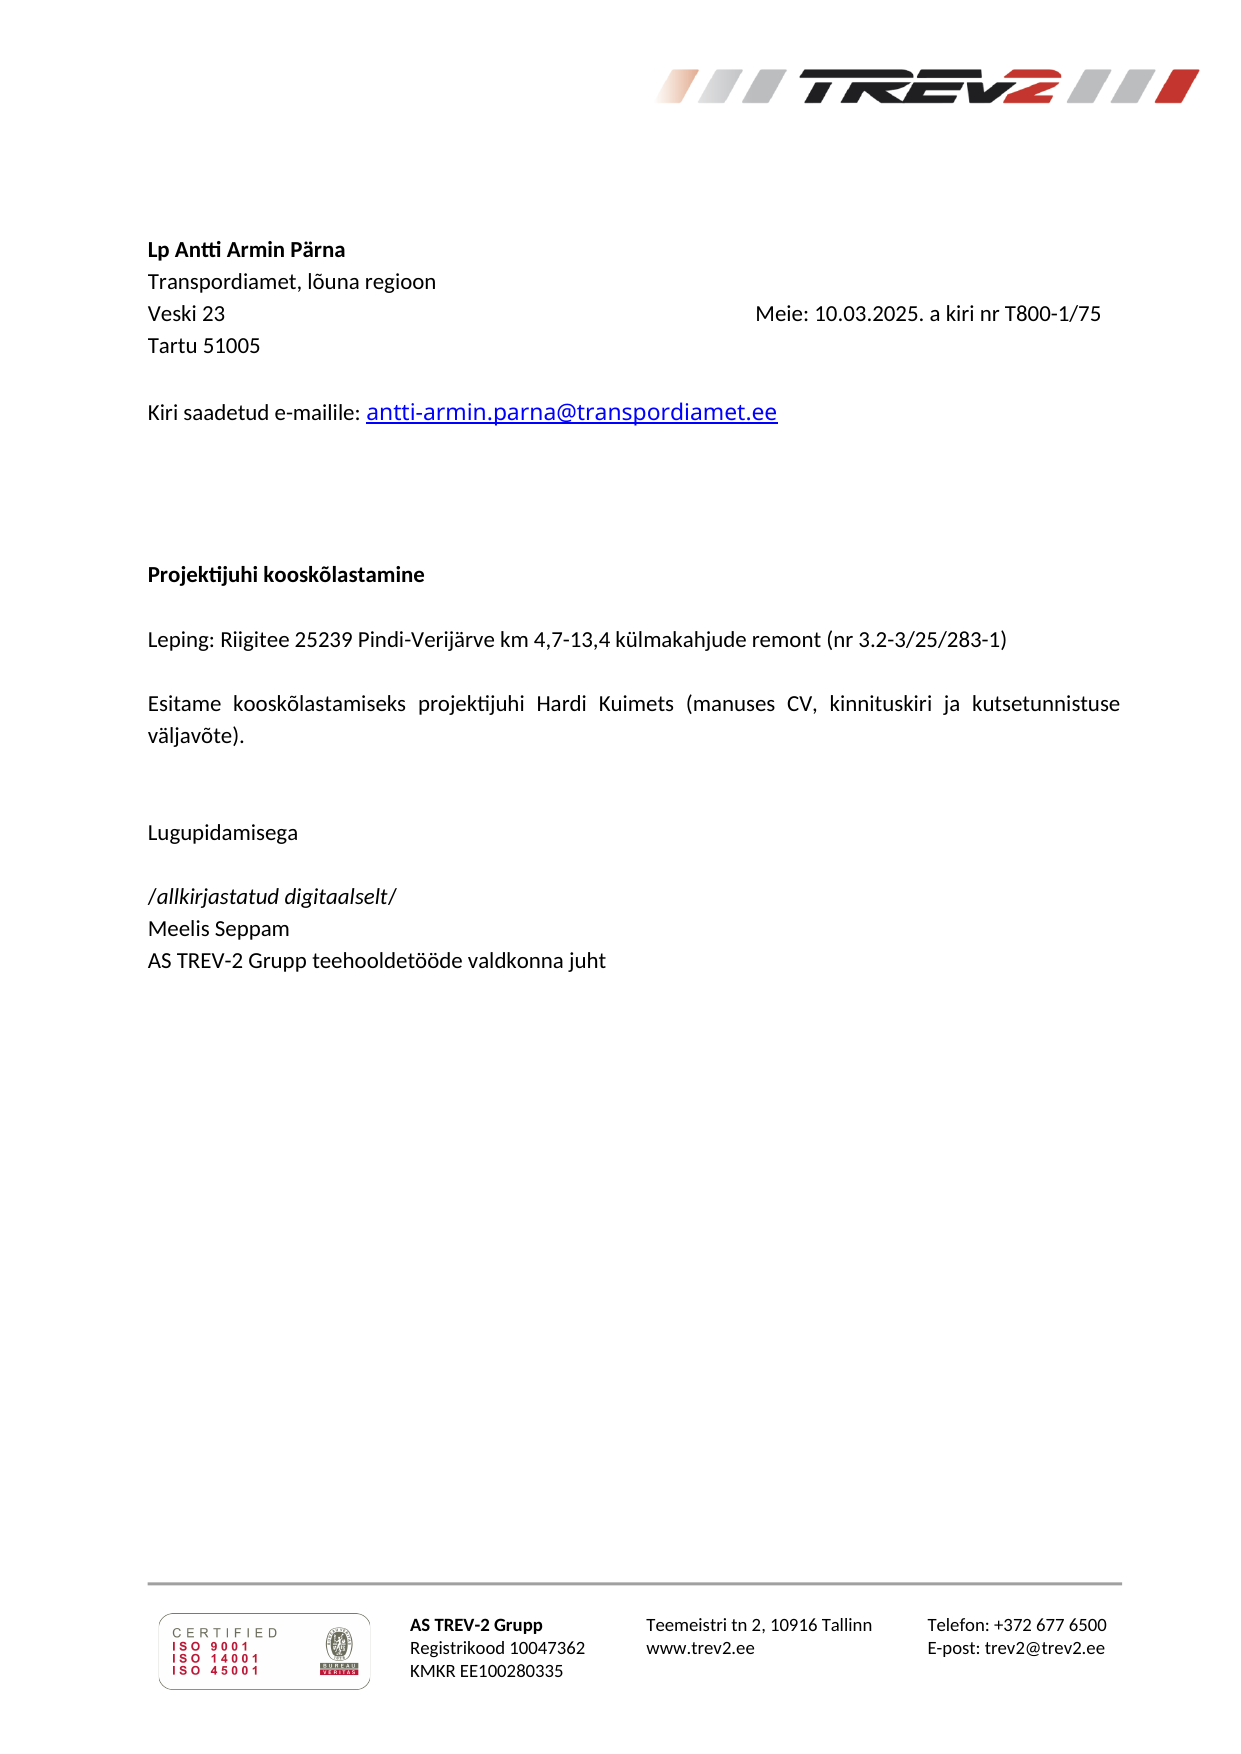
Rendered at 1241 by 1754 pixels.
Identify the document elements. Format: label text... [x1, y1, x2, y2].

picture [158, 1613, 371, 1690]
text Kiri saadetud e-mailile: antti-armin.parna@transpordiamet.ee [148, 396, 1122, 427]
text Tartu 51005 [148, 331, 1122, 359]
text Lp Antti Armin Pärna [148, 235, 1122, 263]
text Meelis Seppam [148, 914, 1122, 942]
text Esitame kooskõlastamiseks projektijuhi Hardi Kuimets (manuses CV, kinnituskiri ja kutsetunnistuse väljavõte). [148, 689, 1122, 749]
text Leping: Riigitee 25239 Pindi-Verijärve km 4,7-13,4 külmakahjude remont (nr 3.2-3/25/283-1) [148, 625, 1122, 653]
text Transpordiamet, lõuna regioon [148, 267, 1122, 295]
text Lugupidamisega [148, 818, 1122, 846]
text Veski 23 Meie: 10.03.2025. a kiri nr T800-1/75 [148, 299, 1122, 327]
text AS TREV-2 Grupp teehooldetööde valdkonna juht [148, 947, 1122, 975]
text /allkirjastatud digitaalselt/ [148, 882, 1122, 910]
text Projektijuhi kooskõlastamine [148, 560, 1122, 588]
picture [650, 0, 1237, 125]
